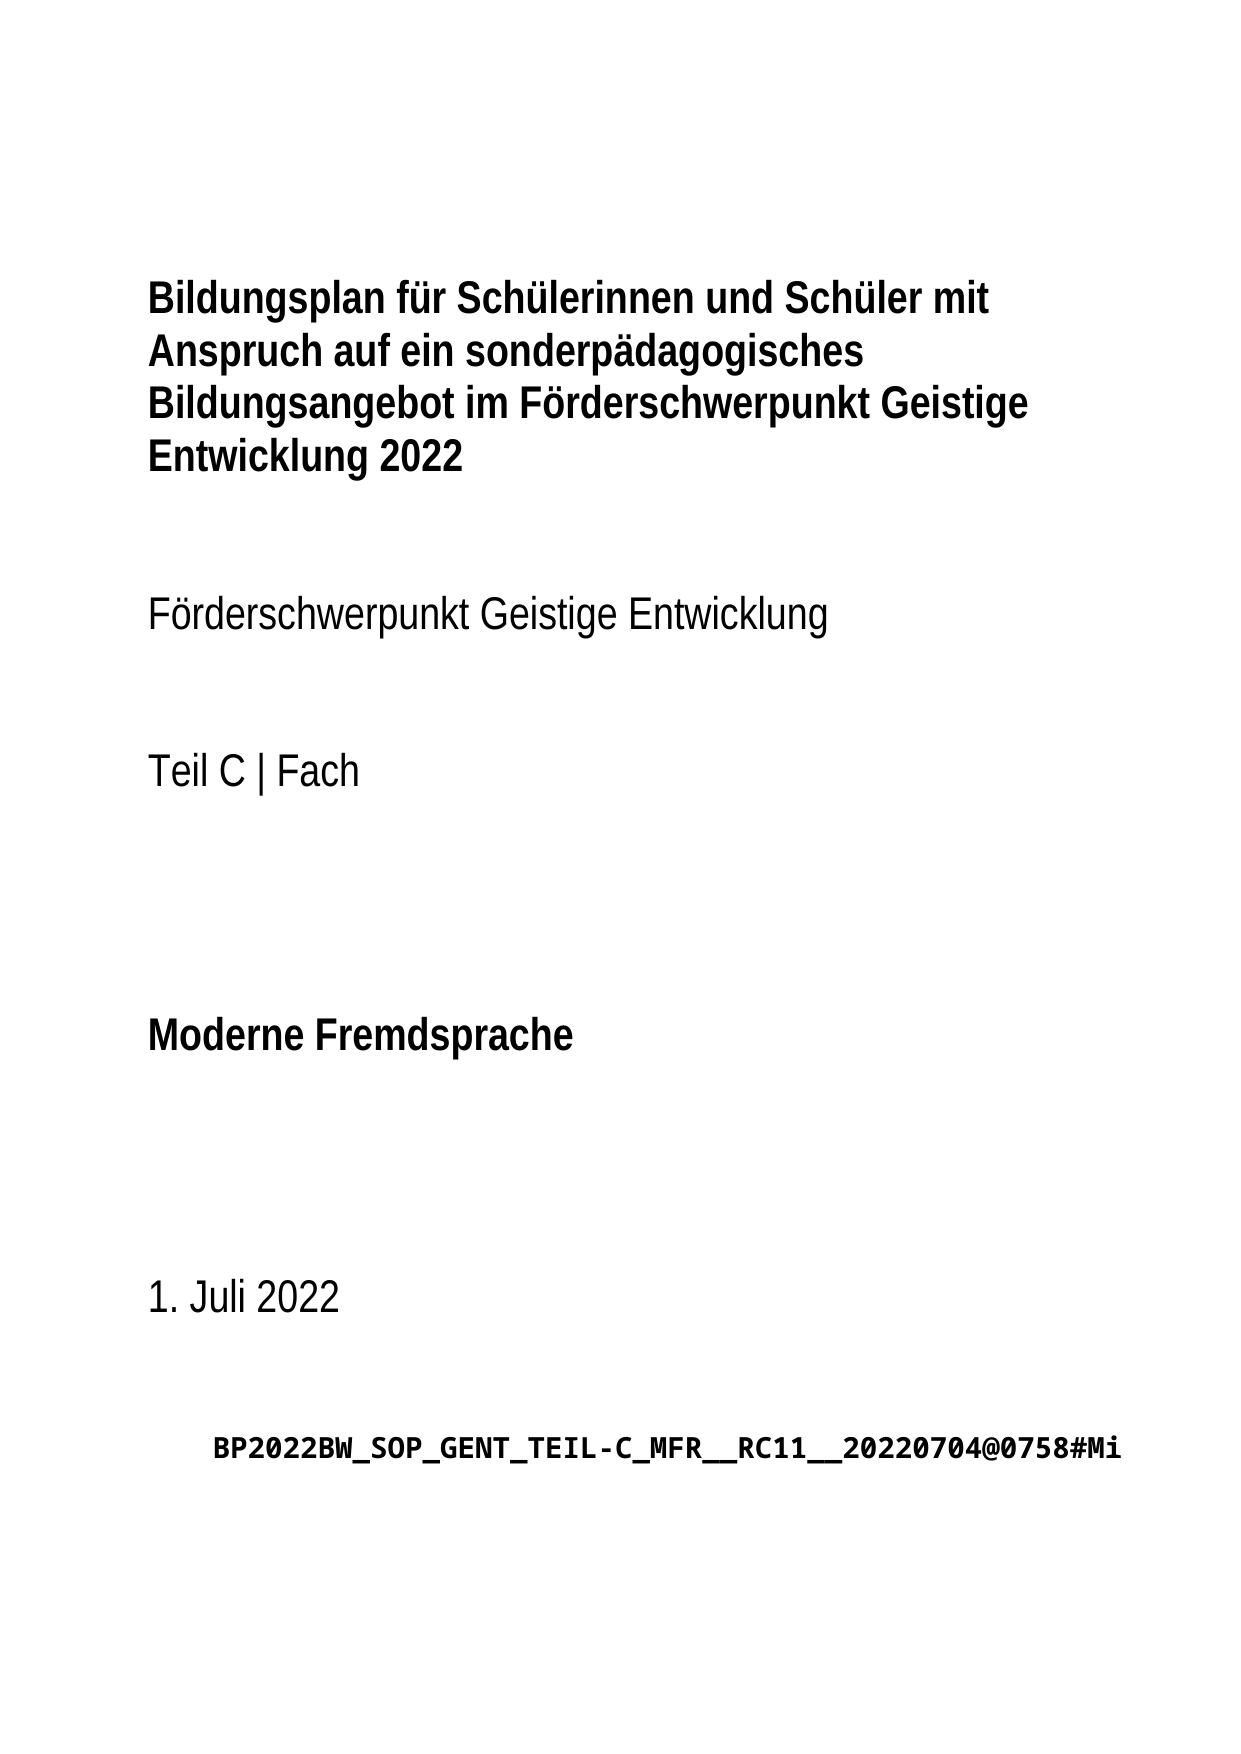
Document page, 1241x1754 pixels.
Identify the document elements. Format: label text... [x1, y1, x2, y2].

text Teil C | Fach [148, 744, 1122, 797]
text 1. Juli 2022 [148, 1270, 1122, 1323]
text BP2022BW_SOP_GENT_TEIL-C_MFR__RC11__20220704@0758#Mi [148, 1428, 1122, 1467]
text Bildungsplan für Schülerinnen und Schüler mit Anspruch auf ein sonderpädagogisches Bildungsangebot im Förderschwerpunkt Geistige Entwicklung 2022 [148, 271, 1122, 481]
text Förderschwerpunkt Geistige Entwicklung [148, 586, 1122, 639]
text Moderne Fremdsprache [148, 1007, 1122, 1059]
